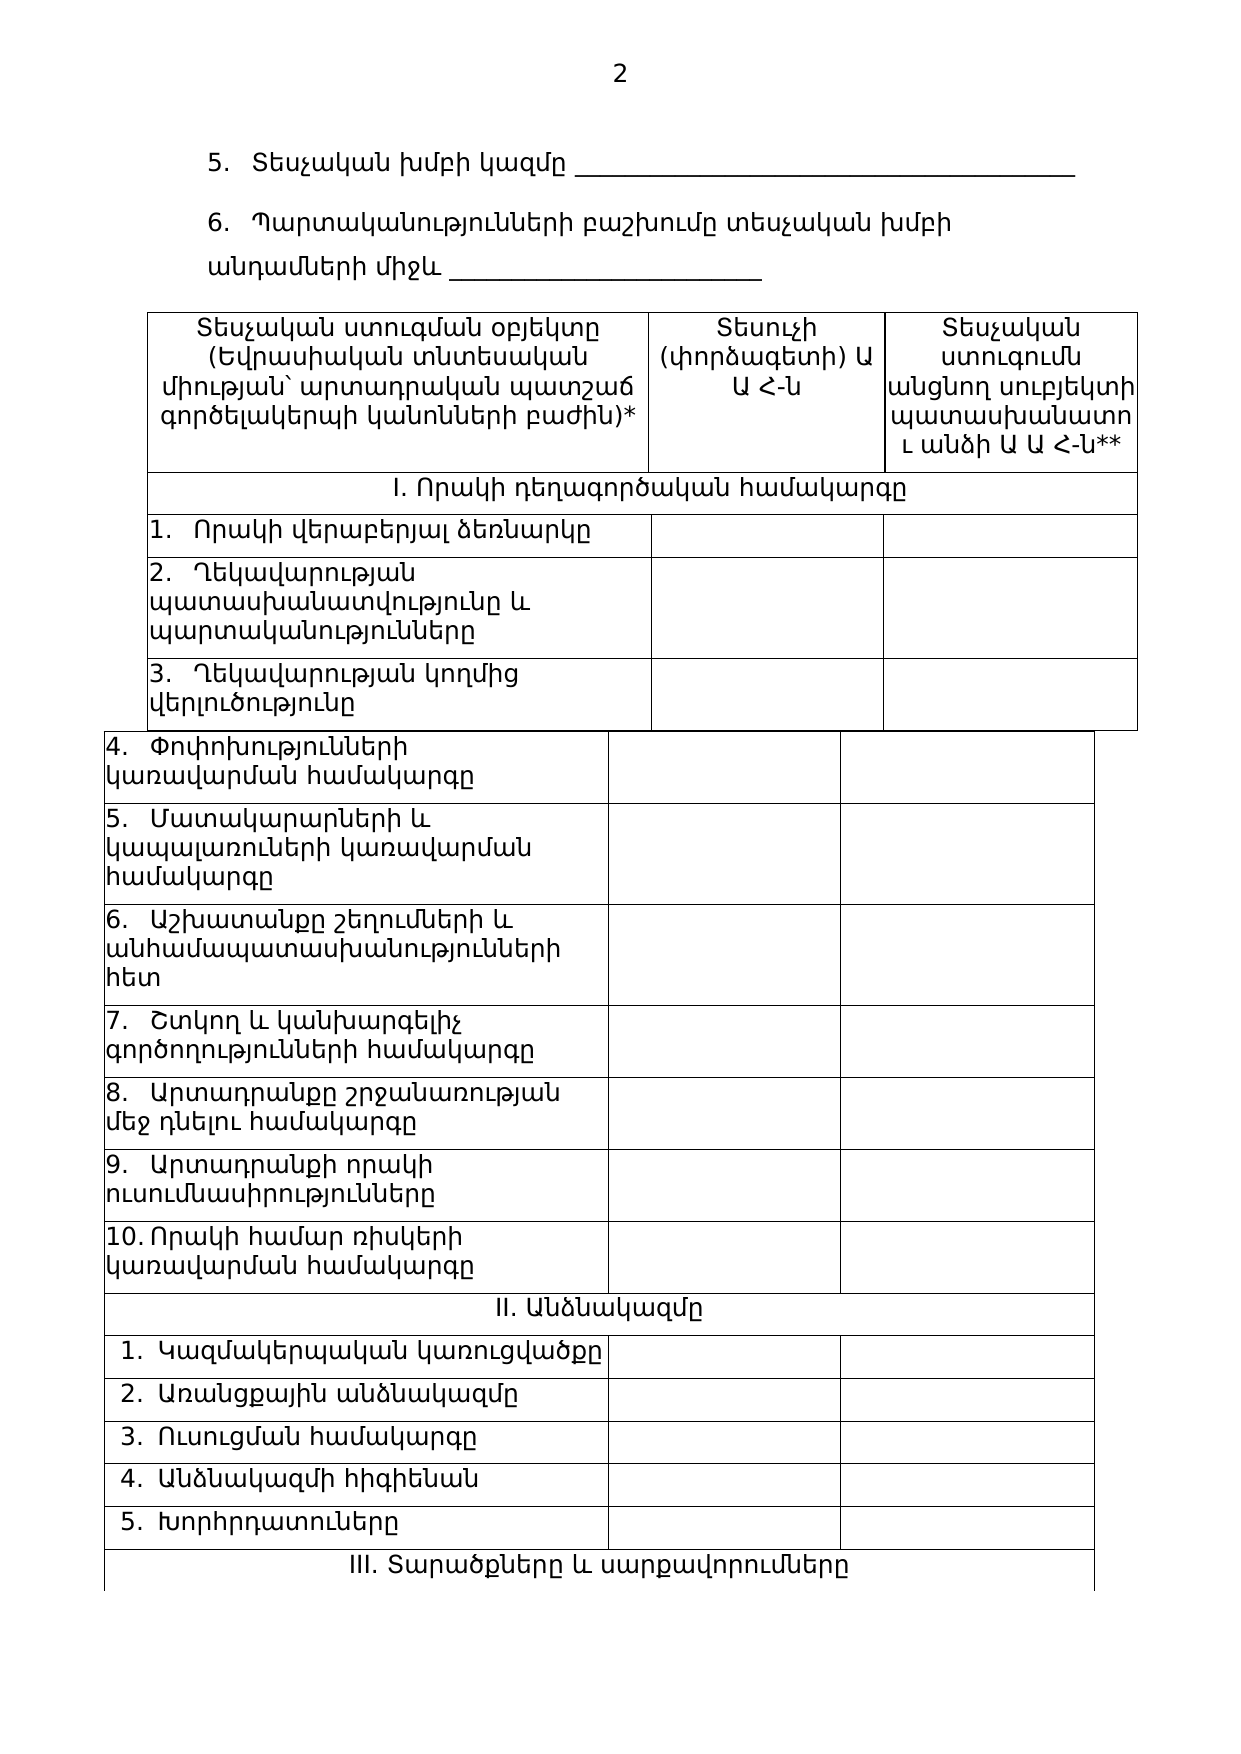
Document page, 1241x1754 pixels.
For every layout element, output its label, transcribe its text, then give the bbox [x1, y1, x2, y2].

table_cell [841, 1507, 1094, 1549]
table_cell [841, 1336, 1094, 1378]
table_cell [609, 1379, 840, 1421]
table_cell Շտկող և կանխարգելիչ գործողությունների համակարգը [105, 1006, 608, 1077]
table_cell Կազմակերպական կառուցվածքը [105, 1336, 608, 1378]
table_cell [841, 1422, 1094, 1463]
table_cell III. Տարածքները և սարքավորումները [105, 1550, 1094, 1591]
table_cell Արտադրանքի որակի ուսումնասիրությունները [105, 1150, 608, 1221]
text 6. Պարտականությունների բաշխումը տեսչական խմբի անդամների միջև _________________________ [207, 208, 1093, 281]
table_cell Ղեկավարության պատասխանատվությունը և պարտականությունները [148, 558, 651, 658]
table_cell [609, 1464, 840, 1506]
table_cell II. Անձնակազմը [105, 1294, 1094, 1335]
table_cell [609, 804, 840, 904]
table_cell [884, 515, 1137, 557]
table_header Տեսուչի (փորձագետի) Ա Ա Հ-ն [649, 313, 884, 472]
table_cell Առանցքային անձնակազմը [105, 1379, 608, 1421]
table_cell [609, 1006, 840, 1077]
table_cell [652, 558, 883, 658]
table_cell Ուսուցման համակարգը [105, 1422, 608, 1463]
table_cell [841, 1078, 1094, 1149]
table_cell [884, 659, 1137, 730]
table_cell Որակի համար ռիսկերի կառավարման համակարգը [105, 1222, 608, 1292]
table_cell Աշխատանքը շեղումների և անհամապատասխանությունների հետ [105, 905, 608, 1005]
table_cell Արտադրանքը շրջանառության մեջ դնելու համակարգը [105, 1078, 608, 1149]
table_header [841, 732, 1094, 803]
table_cell [609, 1150, 840, 1221]
table_cell I. Որակի դեղագործական համակարգը [148, 473, 1137, 514]
table_header Տեսչական ստուգման օբյեկտը (Եվրասիական տնտեսական միության՝ արտադրական պատշաճ գործելակերպի կանոնների բաժին)* [148, 313, 648, 472]
table_cell [841, 1379, 1094, 1421]
table_cell [609, 1336, 840, 1378]
table_cell Մատակարարների և կապալառուների կառավարման համակարգը [105, 804, 608, 904]
table_cell [609, 1078, 840, 1149]
table_cell [841, 1222, 1094, 1292]
table_cell Խորհրդատուները [105, 1507, 608, 1549]
table_header [609, 732, 840, 803]
table_cell Ղեկավարության կողմից վերլուծությունը [148, 659, 651, 730]
table_cell [841, 804, 1094, 904]
text 5. Տեսչական խմբի կազմը ________________________________________ [148, 148, 1092, 177]
table_header Տեսչական ստուգումն անցնող սուբյեկտի պատասխանատու անձի Ա Ա Հ-ն** [886, 313, 1137, 472]
table_cell [609, 905, 840, 1005]
table_cell [841, 905, 1094, 1005]
table_cell [609, 1222, 840, 1292]
table_cell [841, 1006, 1094, 1077]
table_cell [841, 1150, 1094, 1221]
table_cell [609, 1507, 840, 1549]
table_cell Անձնակազմի հիգիենան [105, 1464, 608, 1506]
table_cell Որակի վերաբերյալ ձեռնարկը [148, 515, 651, 557]
table_cell [652, 515, 883, 557]
table_cell [652, 659, 883, 730]
table_cell [841, 1464, 1094, 1506]
table_header Փոփոխությունների կառավարման համակարգը [105, 732, 608, 803]
table_cell [884, 558, 1137, 658]
table_cell [609, 1422, 840, 1463]
